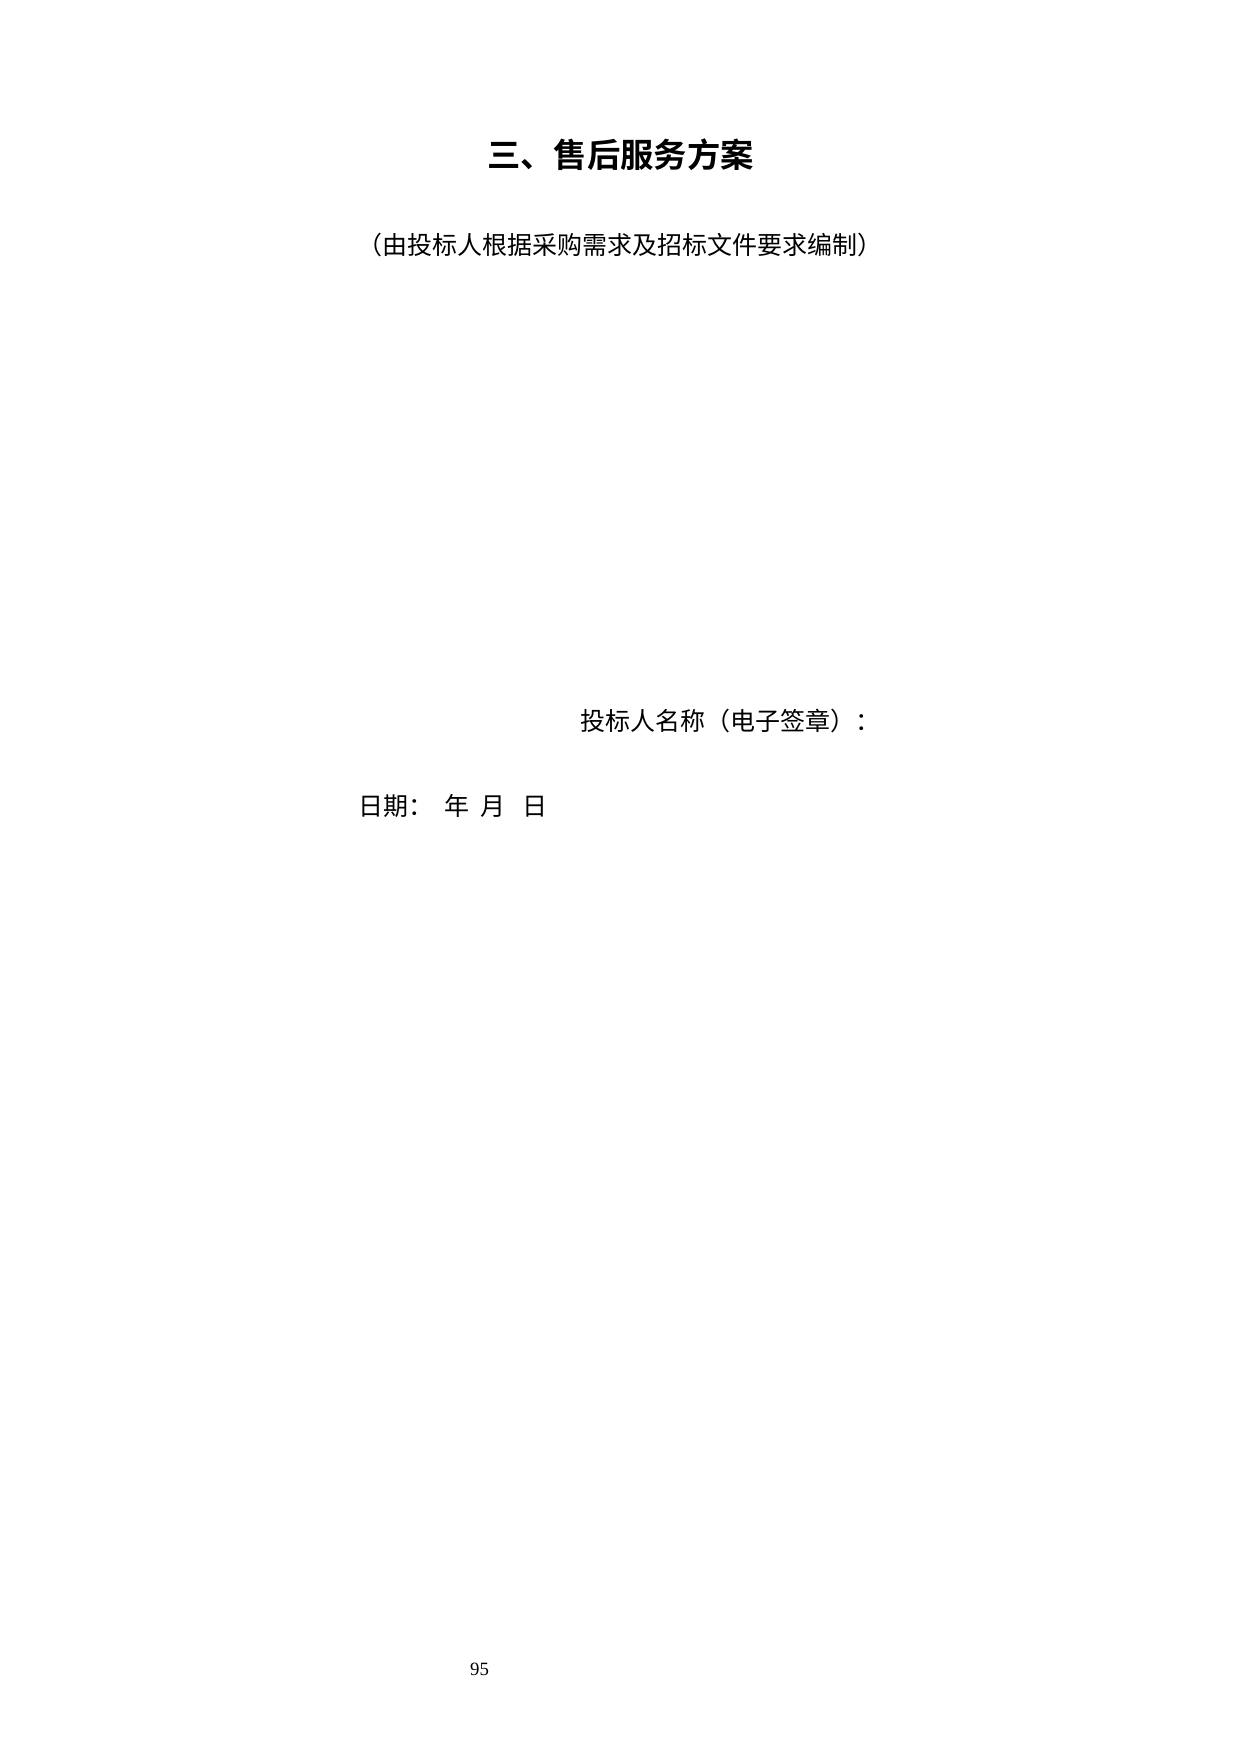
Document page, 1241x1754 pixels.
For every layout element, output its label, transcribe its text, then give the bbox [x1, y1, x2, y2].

text 日期： 年 月 日 [118, 770, 1122, 839]
text 三、售后服务方案 [118, 118, 1122, 187]
text （由投标人根据采购需求及招标文件要求编制） [118, 209, 1122, 278]
text 投标人名称（电子签章）： [118, 685, 1122, 754]
